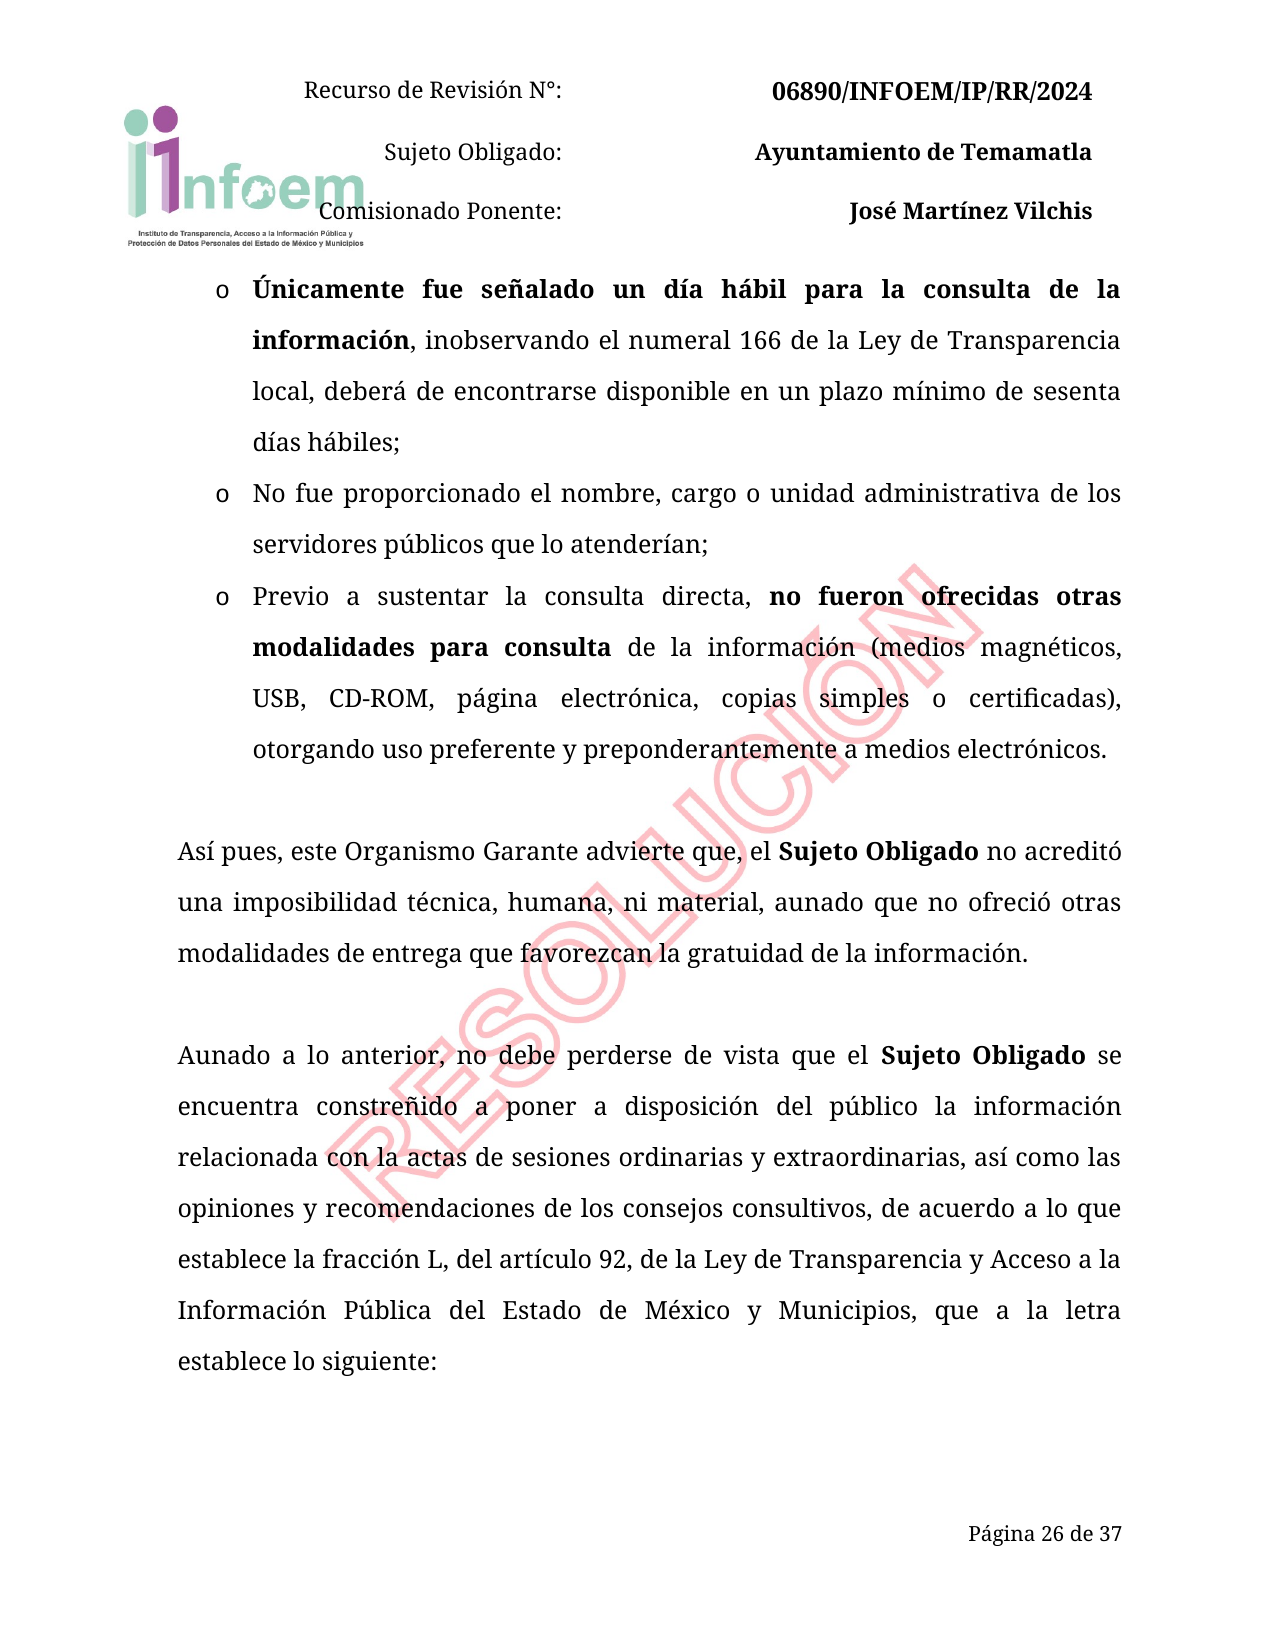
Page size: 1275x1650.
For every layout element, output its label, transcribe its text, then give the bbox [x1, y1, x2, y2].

text Así pues, este Organismo Garante advierte que, el Sujeto Obligado no acreditó una imposibilidad técnica, humana, ni material, aunado que no ofreció otras modalidades de entrega que favorezcan la gratuidad de la información. [177, 833, 1122, 970]
list Únicamente fue señalado un día hábil para la consulta de la información, inobservando el numeral 166 de la Ley de Transparencia local, deberá de encontrarse disponible en un plazo mínimo de sesenta días hábiles; [215, 271, 1122, 459]
picture [5, 45, 1270, 1650]
list No fue proporcionado el nombre, cargo o unidad administrativa de los servidores públicos que lo atenderían; [215, 476, 1122, 561]
text Aunado a lo anterior, no debe perderse de vista que el Sujeto Obligado se encuentra constreñido a poner a disposición del público la información relacionada con la actas de sesiones ordinarias y extraordinarias, así como las opiniones y recomendaciones de los consejos consultivos, de acuerdo a lo que establece la fracción L, del artículo 92, de la Ley de Transparencia y Acceso a la Información Pública del Estado de México y Municipios, que a la letra establece lo siguiente: [177, 1038, 1122, 1378]
list Previo a sustentar la consulta directa, no fueron ofrecidas otras modalidades para consulta de la información (medios magnéticos, USB, CD-ROM, página electrónica, copias simples o certificadas), otorgando uso preferente y preponderantemente a medios electrónicos. [215, 578, 1122, 766]
